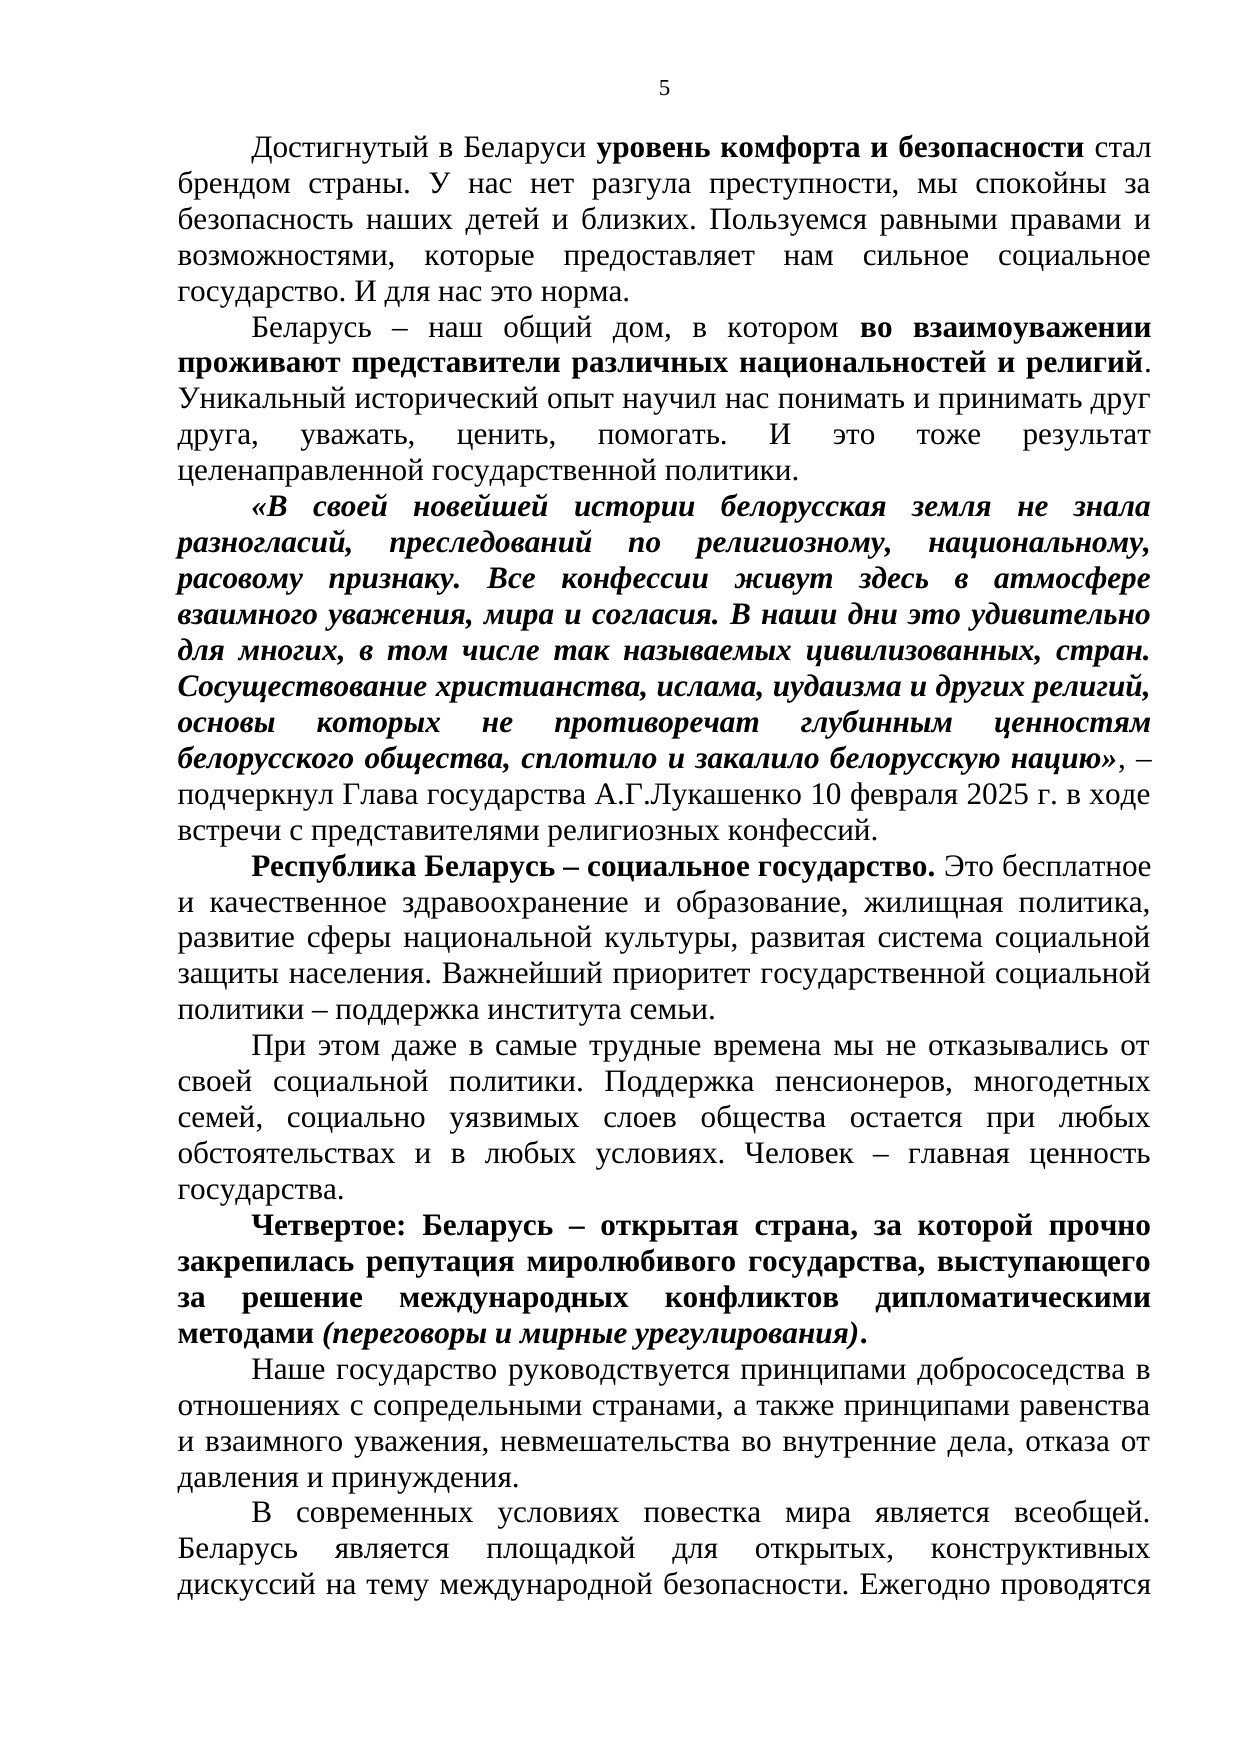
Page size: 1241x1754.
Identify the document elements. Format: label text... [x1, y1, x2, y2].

text При этом даже в самые трудные времена мы не отказывались от своей социальной политики. Поддержка пенсионеров, многодетных семей, социально уязвимых слоев общества остается при любых обстоятельствах и в любых условиях. Человек – главная ценность государства. [177, 1027, 1152, 1206]
text Достигнутый в Беларуси уровень комфорта и безопасности стал брендом страны. У нас нет разгула преступности, мы спокойны за безопасность наших детей и близких. Пользуемся равными правами и возможностями, которые предоставляет нам сильное социальное государство. И для нас это норма. [177, 128, 1152, 308]
text Республика Беларусь – социальное государство. Это бесплатное и качественное здравоохранение и образование, жилищная политика, развитие сферы национальной культуры, развитая система социальной защиты населения. Важнейший приоритет государственной социальной политики – поддержка института семьи. [177, 847, 1152, 1027]
text Беларусь – наш общий дом, в котором во взаимоуважении проживают представители различных национальностей и религий. Уникальный исторический опыт научил нас понимать и принимать друг друга, уважать, ценить, помогать. И это тоже результат целенаправленной государственной политики. [177, 308, 1152, 487]
text Наше государство руководствуется принципами добрососедства в отношениях с сопредельными странами, а также принципами равенства и взаимного уважения, невмешательства во внутренние дела, отказа от давления и принуждения. [177, 1350, 1152, 1494]
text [177, 1494, 1152, 1602]
text Четвертое: Беларусь – открытая страна, за которой прочно закрепилась репутация миролюбивого государства, выступающего за решение международных конфликтов дипломатическими методами (переговоры и мирные урегулирования). [177, 1206, 1152, 1350]
text «В своей новейшей истории белорусская земля не знала разногласий, преследований по религиозному, национальному, расовому признаку. Все конфессии живут здесь в атмосфере взаимного уважения, мира и согласия. В наши дни это удивительно для многих, в том числе так называемых цивилизованных, стран. Сосуществование христианства, ислама, иудаизма и других религий, основы которых не противоречат глубинным ценностям белорусского общества, сплотило и закалило белорусскую нацию», – подчеркнул Глава государства А.Г.Лукашенко 10 февраля 2025 г. в ходе встречи с представителями религиозных конфессий. [177, 487, 1152, 847]
